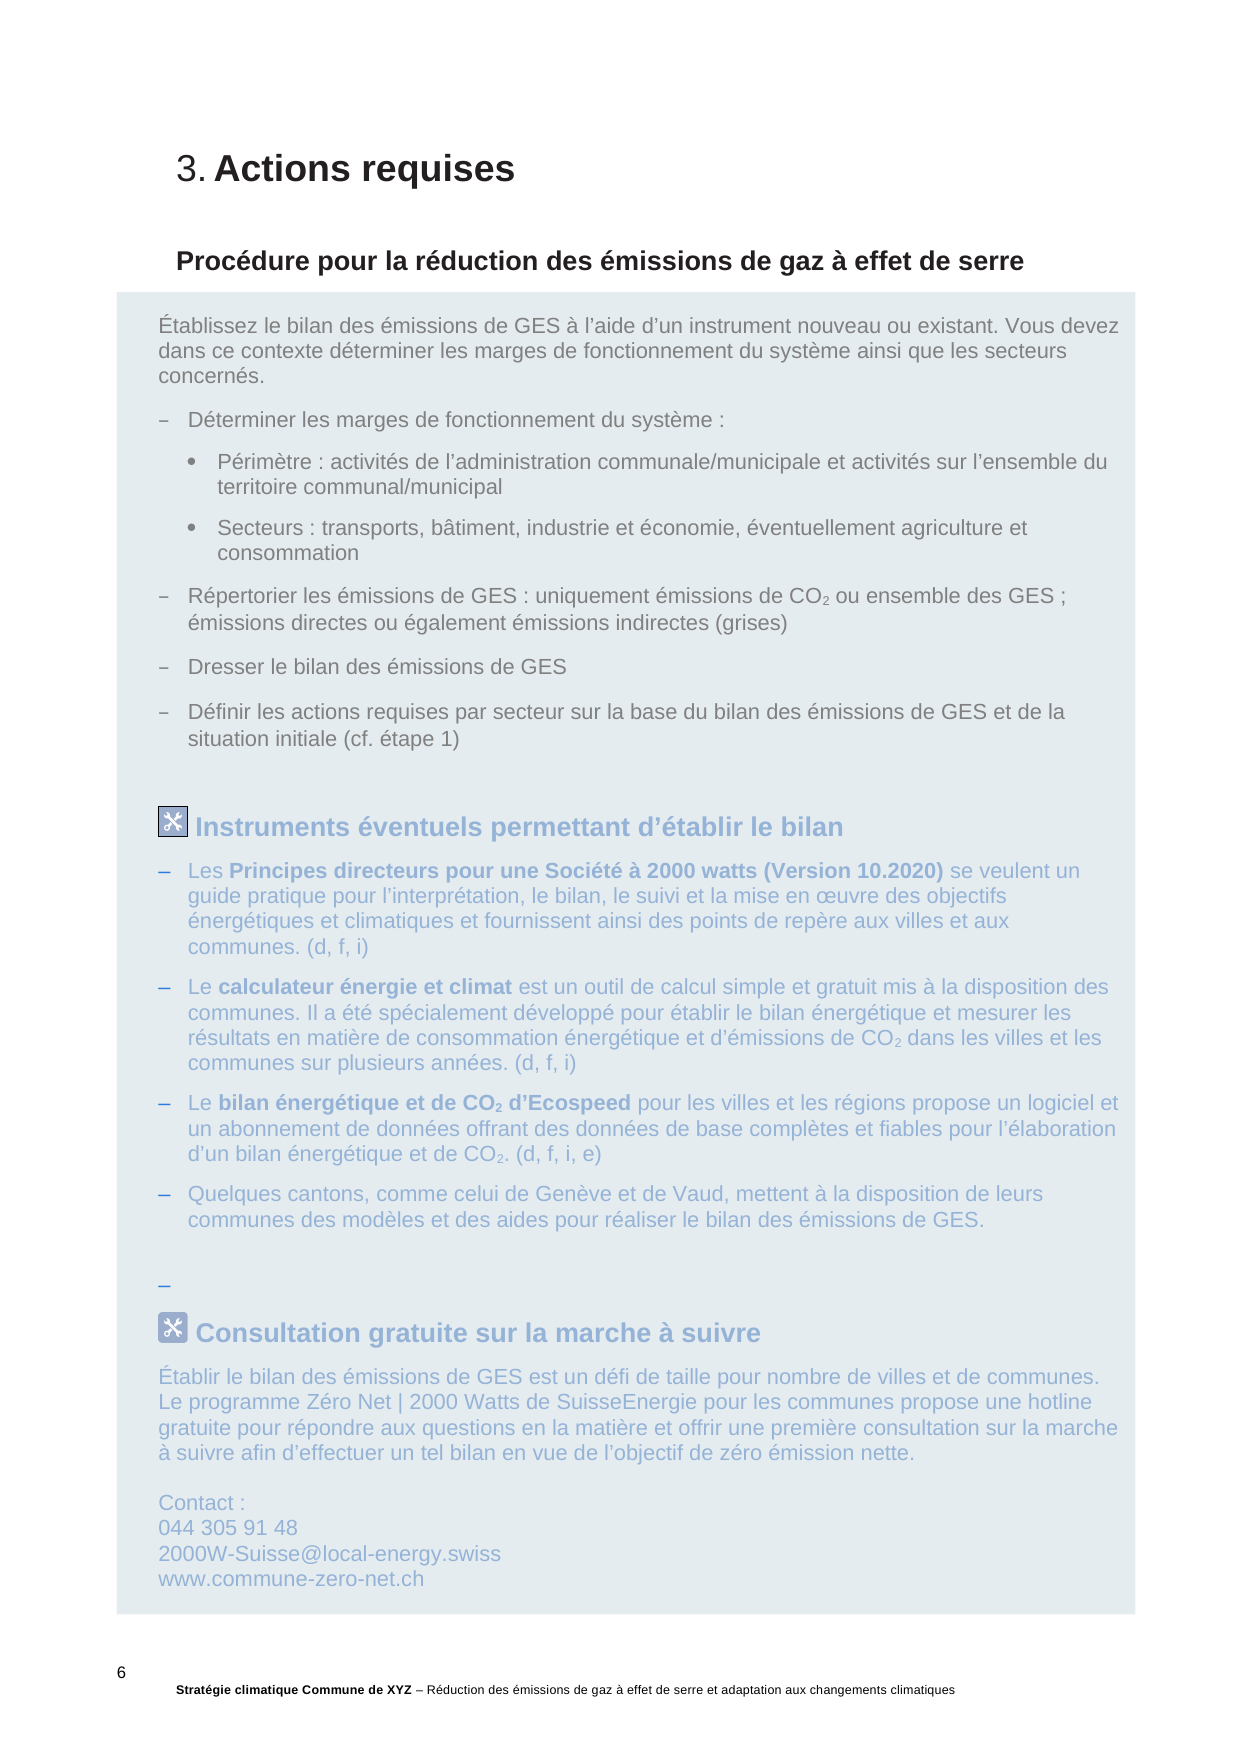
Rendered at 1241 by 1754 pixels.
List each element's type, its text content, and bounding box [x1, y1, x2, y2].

picture [158, 1312, 188, 1343]
subtitle Actions requises [176, 146, 1165, 189]
picture [159, 807, 187, 836]
subtitle Procédure pour la réduction des émissions de gaz à effet de serre [176, 245, 1165, 276]
